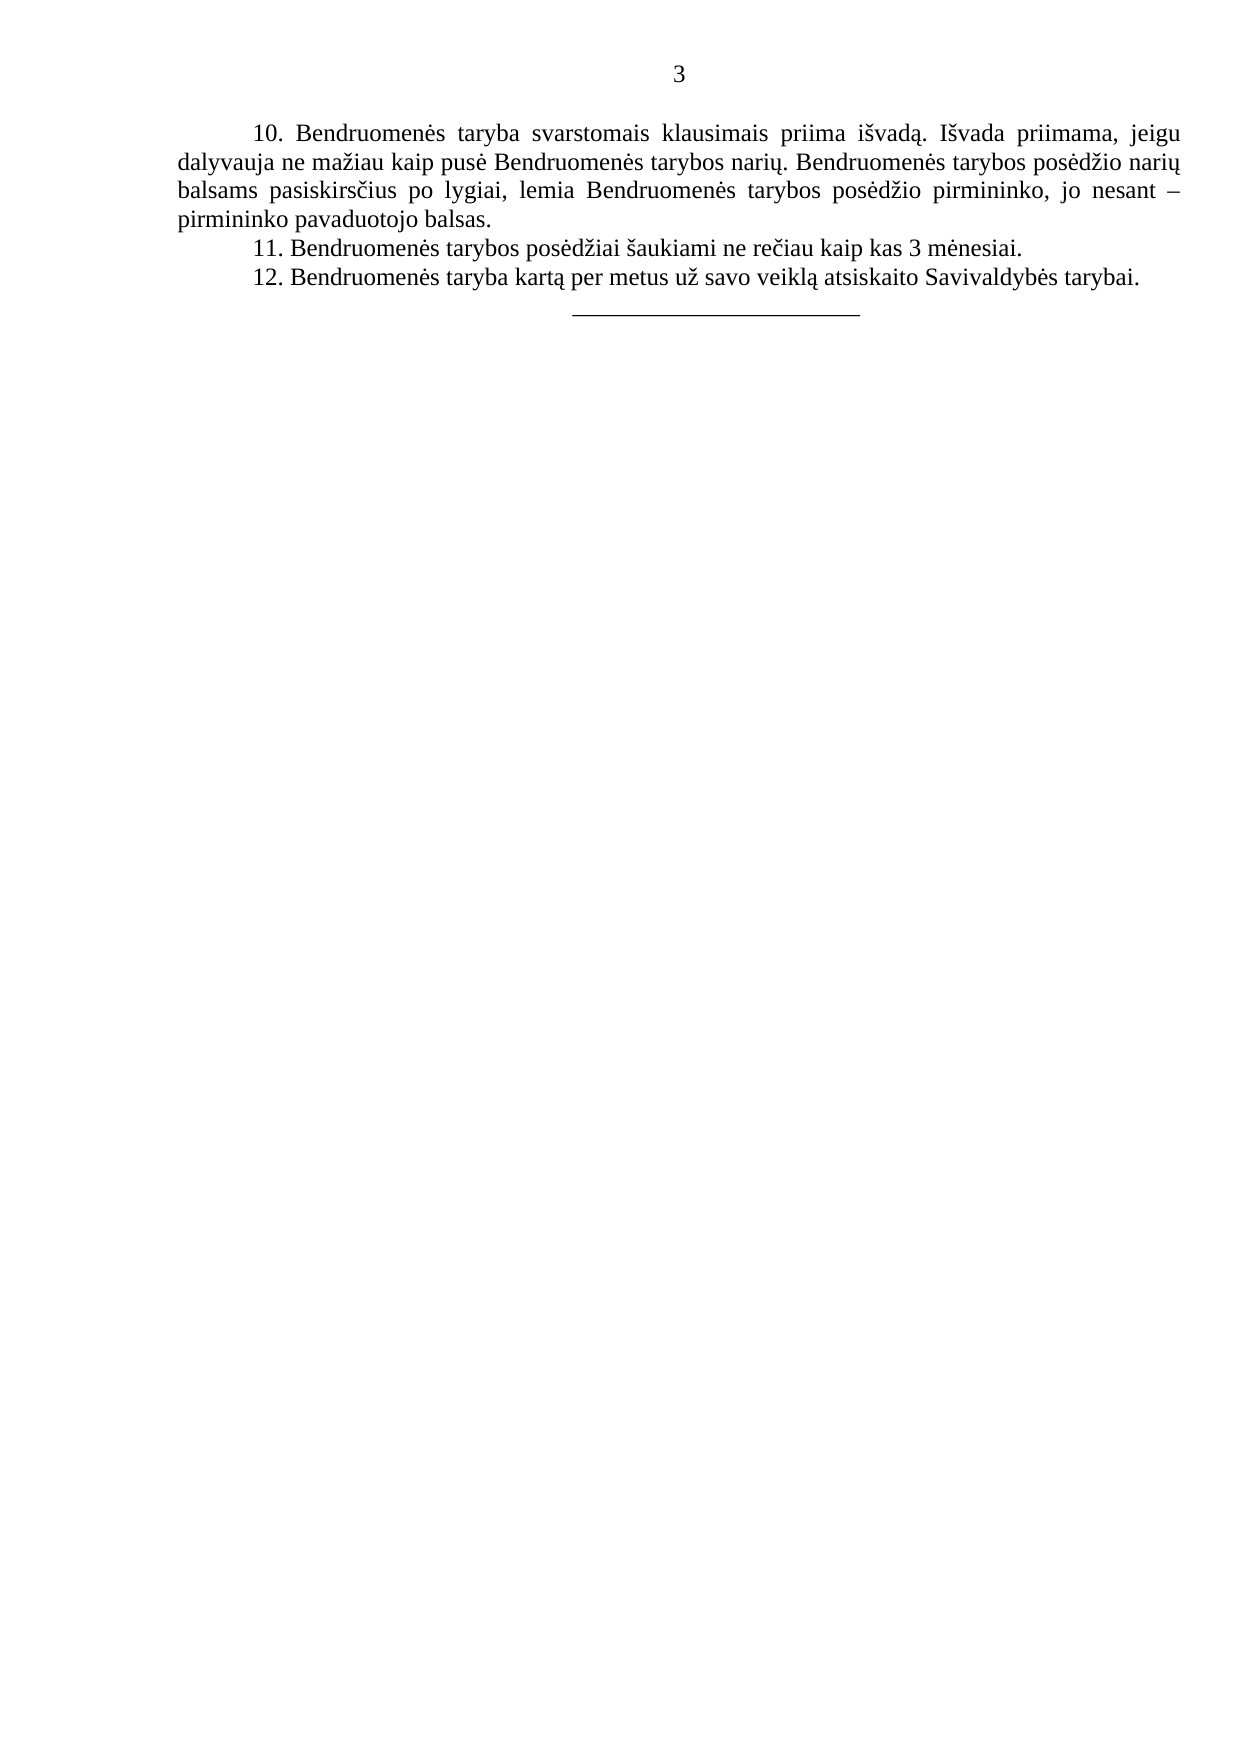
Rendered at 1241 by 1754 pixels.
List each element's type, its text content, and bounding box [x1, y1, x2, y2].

text 10. Bendruomenės taryba svarstomais klausimais priima išvadą. Išvada priimama, jeigu dalyvauja ne mažiau kaip pusė Bendruomenės tarybos narių. Bendruomenės tarybos posėdžio narių balsams pasiskirsčius po lygiai, lemia Bendruomenės tarybos posėdžio pirmininko, jo nesant – pirmininko pavaduotojo balsas. [177, 118, 1181, 233]
text _______________________ [177, 291, 1181, 319]
text 11. Bendruomenės tarybos posėdžiai šaukiami ne rečiau kaip kas 3 mėnesiai. [177, 233, 1181, 262]
text 12. Bendruomenės taryba kartą per metus už savo veiklą atsiskaito Savivaldybės tarybai. [177, 262, 1181, 291]
